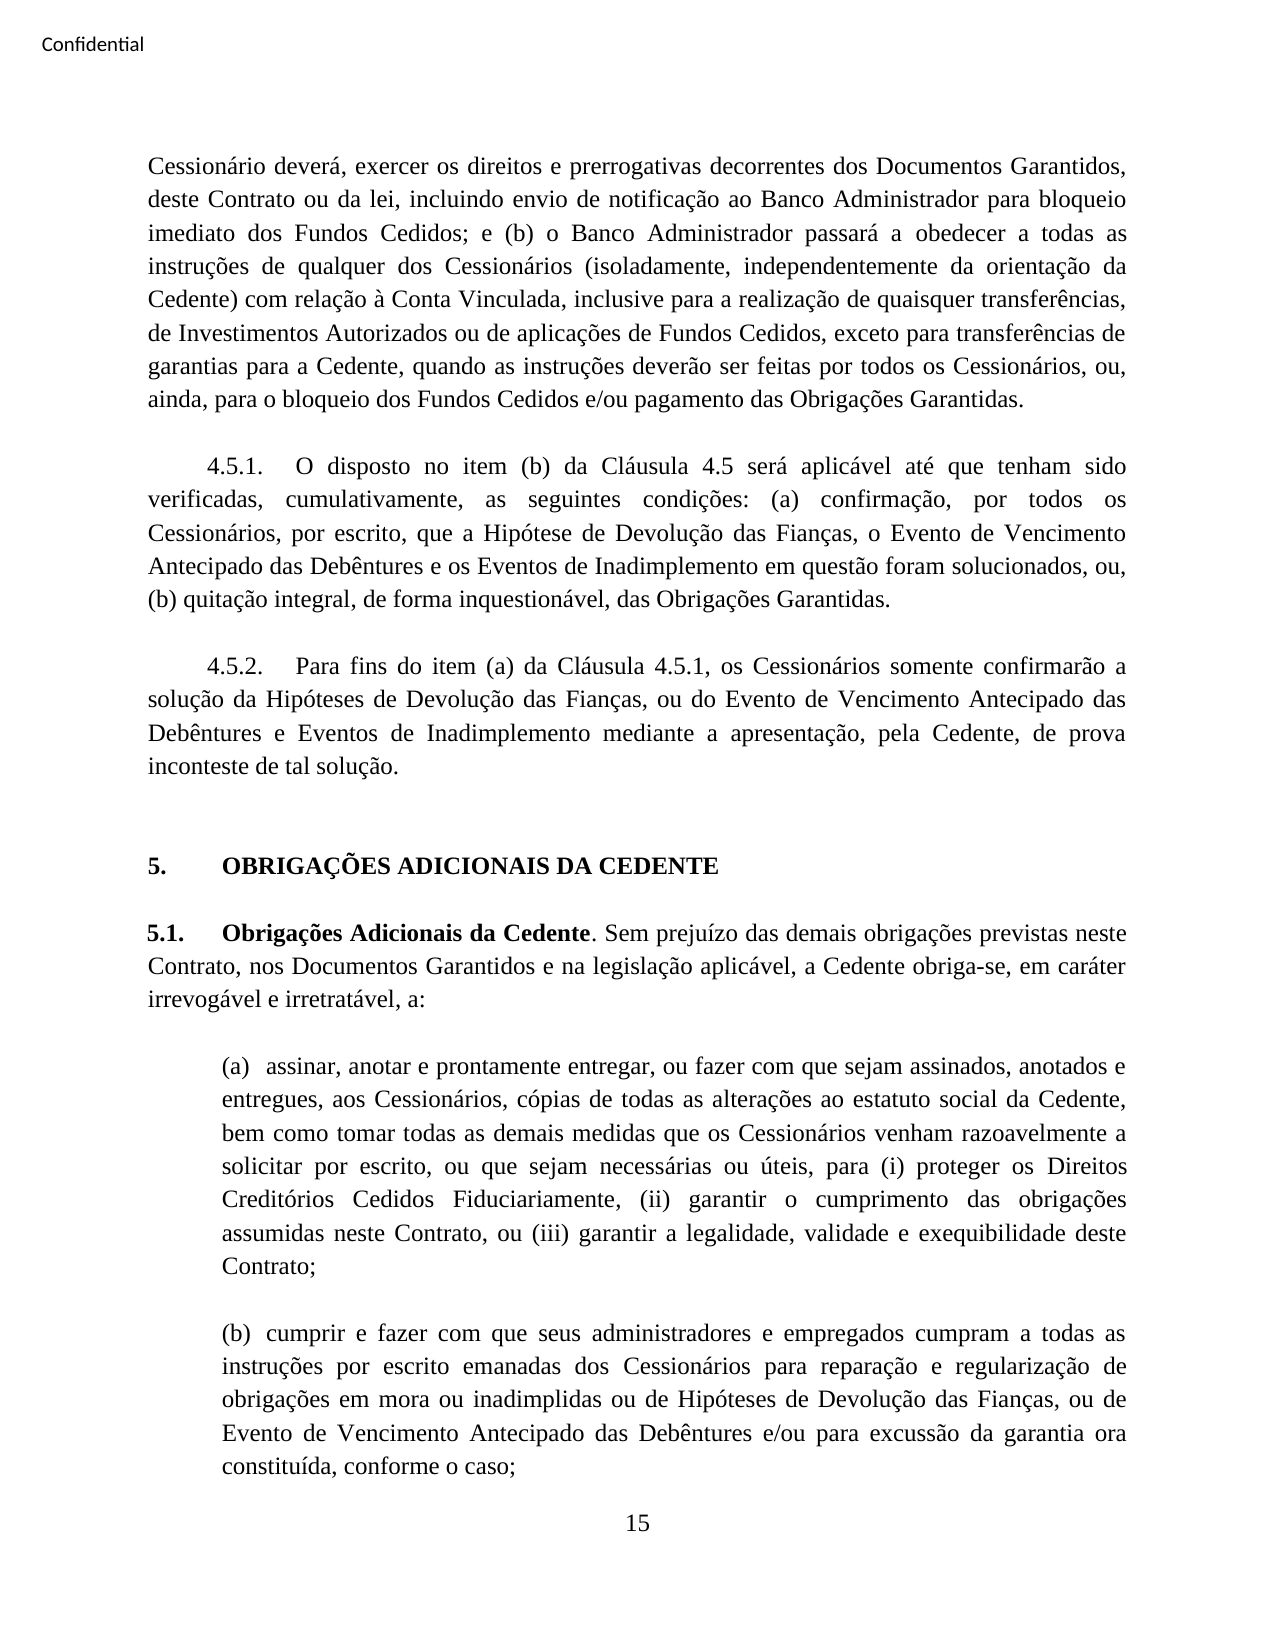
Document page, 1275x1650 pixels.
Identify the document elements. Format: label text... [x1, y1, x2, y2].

list assinar, anotar e prontamente entregar, ou fazer com que sejam assinados, anotados e entregues, aos Cessionários, cópias de todas as alterações ao estatuto social da Cedente, bem como tomar todas as demais medidas que os Cessionários venham razoavelmente a solicitar por escrito, ou que sejam necessárias ou úteis, para (i) proteger os Direitos Creditórios Cedidos Fiduciariamente, (ii) garantir o cumprimento das obrigações assumidas neste Contrato, ou (iii) garantir a legalidade, validade e exequibilidade deste Contrato; [222, 1048, 1127, 1281]
list Obrigações Adicionais da Cedente. Sem prejuízo das demais obrigações previstas neste Contrato, nos Documentos Garantidos e na legislação aplicável, a Cedente obriga-se, em caráter irrevogável e irretratável, a: [147, 914, 1127, 1014]
list OBRIGAÇÕES ADICIONAIS DA CEDENTE [148, 848, 1127, 881]
list cumprir e fazer com que seus administradores e empregados cumpram a todas as instruções por escrito emanadas dos Cessionários para reparação e regularização de obrigações em mora ou inadimplidas ou de Hipóteses de Devolução das Fianças, ou de Evento de Vencimento Antecipado das Debêntures e/ou para excussão da garantia ora constituída, conforme o caso; [222, 1314, 1127, 1481]
list Para fins do item (a) da Cláusula 4.5.1, os Cessionários somente confirmarão a solução da Hipóteses de Devolução das Fianças, ou do Evento de Vencimento Antecipado das Debêntures e Eventos de Inadimplemento mediante a apresentação, pela Cedente, de prova inconteste de tal solução. [148, 648, 1127, 781]
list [147, 148, 1127, 414]
list O disposto no item (b) da Cláusula 4.5 será aplicável até que tenham sido verificadas, cumulativamente, as seguintes condições: (a) confirmação, por todos os Cessionários, por escrito, que a Hipótese de Devolução das Fianças, o Evento de Vencimento Antecipado das Debêntures e os Eventos de Inadimplemento em questão foram solucionados, ou, (b) quitação integral, de forma inquestionável, das Obrigações Garantidas. [148, 448, 1127, 614]
